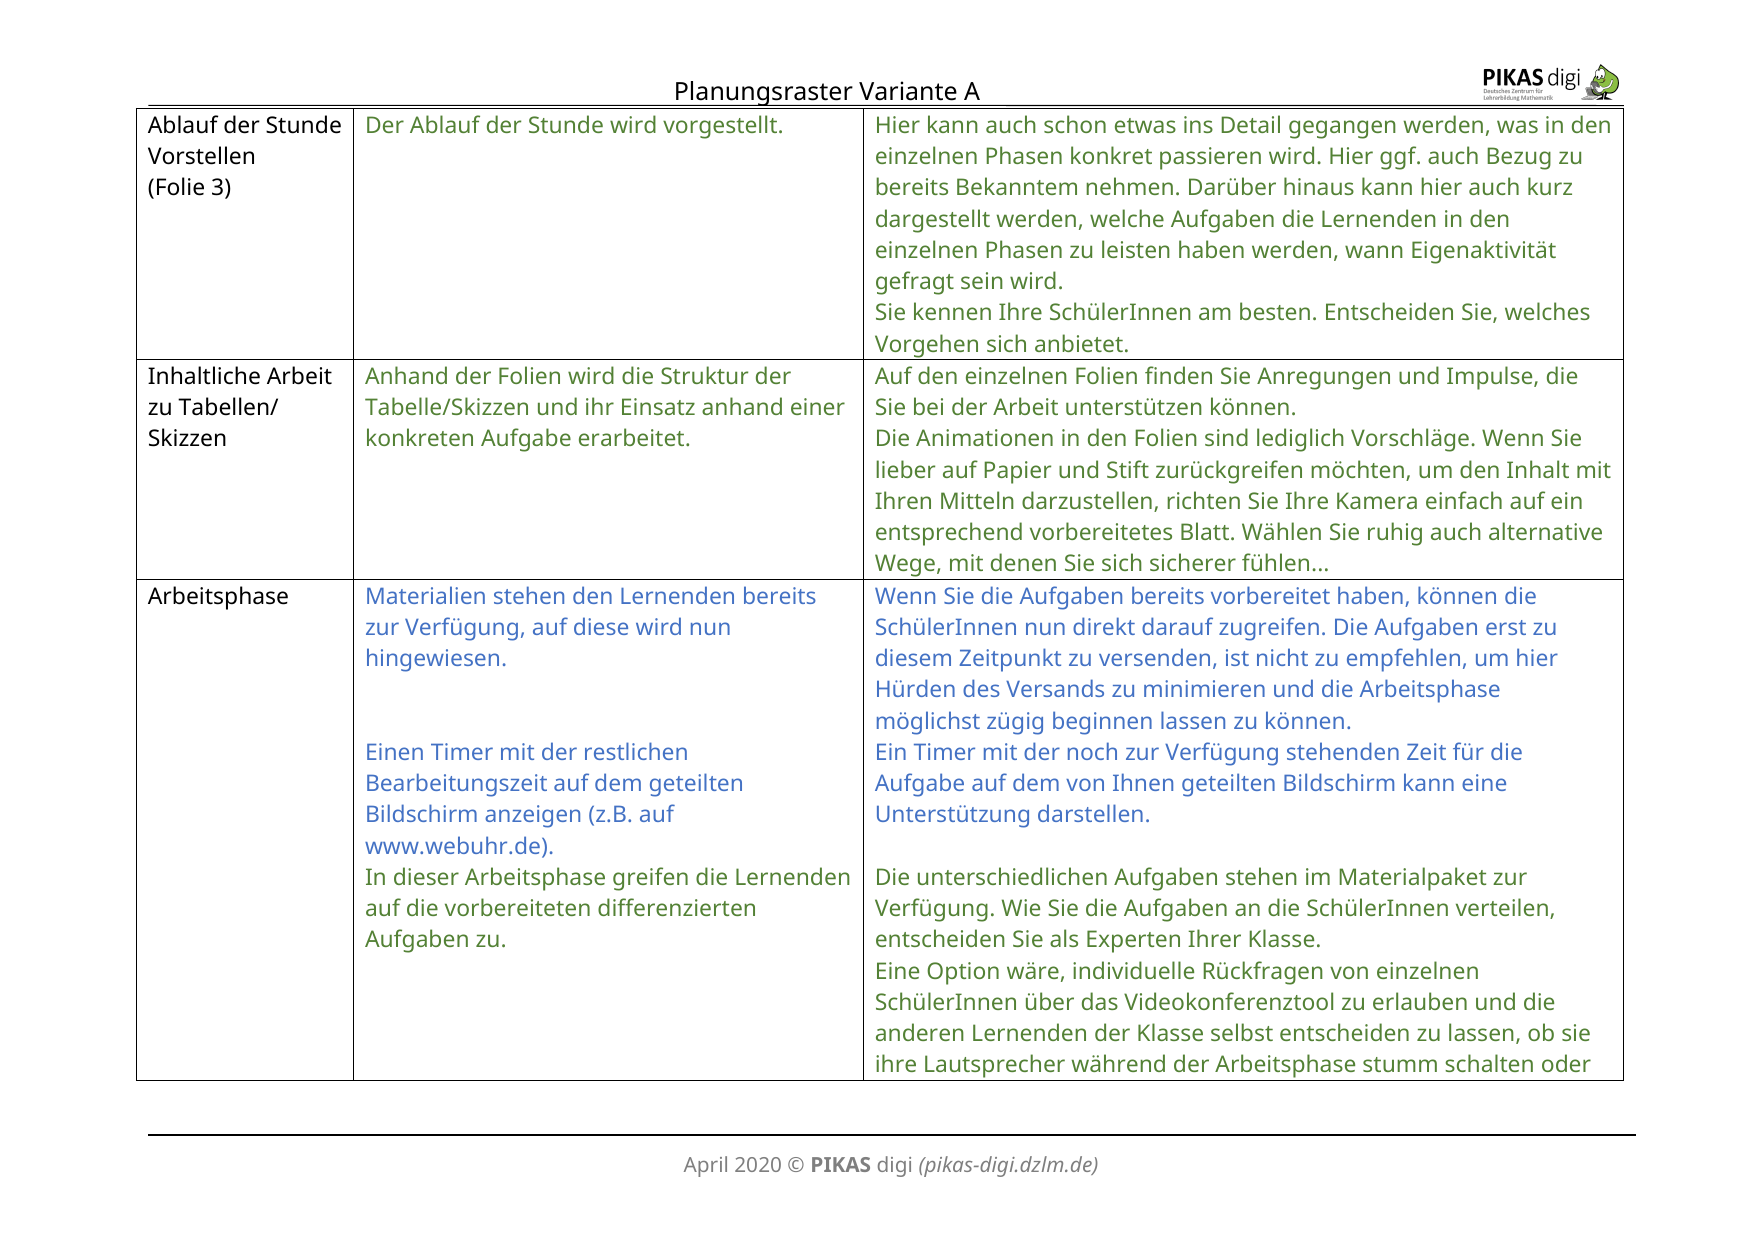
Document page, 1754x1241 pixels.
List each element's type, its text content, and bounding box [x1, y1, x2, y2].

table_cell Anhand der Folien wird die Struktur der Tabelle/Skizzen und ihr Einsatz anhand einer konkreten Aufgabe erarbeitet. [354, 360, 863, 579]
table_cell Arbeitsphase [137, 580, 353, 1080]
picture [1482, 64, 1619, 101]
table_cell Inhaltliche Arbeit zu Tabellen/ Skizzen [137, 360, 353, 579]
table_cell Ablauf der Stunde Vorstellen (Folie 3) [137, 109, 353, 359]
table_cell Hier kann auch schon etwas ins Detail gegangen werden, was in den einzelnen Phasen konkret passieren wird. Hier ggf. auch Bezug zu bereits Bekanntem nehmen. Darüber hinaus kann hier auch kurz dargestellt werden, welche Aufgaben die Lernenden in den einzelnen Phasen zu leisten haben werden, wann Eigenaktivität gefragt sein wird. Sie kennen Ihre SchülerInnen am besten. Entscheiden Sie, welches Vorgehen sich anbietet. [864, 109, 1623, 359]
table_cell Auf den einzelnen Folien finden Sie Anregungen und Impulse, die Sie bei der Arbeit unterstützen können. Die Animationen in den Folien sind lediglich Vorschläge. Wenn Sie lieber auf Papier und Stift zurückgreifen möchten, um den Inhalt mit Ihren Mitteln darzustellen, richten Sie Ihre Kamera einfach auf ein entsprechend vorbereitetes Blatt. Wählen Sie ruhig auch alternative Wege, mit denen Sie sich sicherer fühlen... [864, 360, 1623, 579]
table_cell Der Ablauf der Stunde wird vorgestellt. [354, 109, 863, 359]
